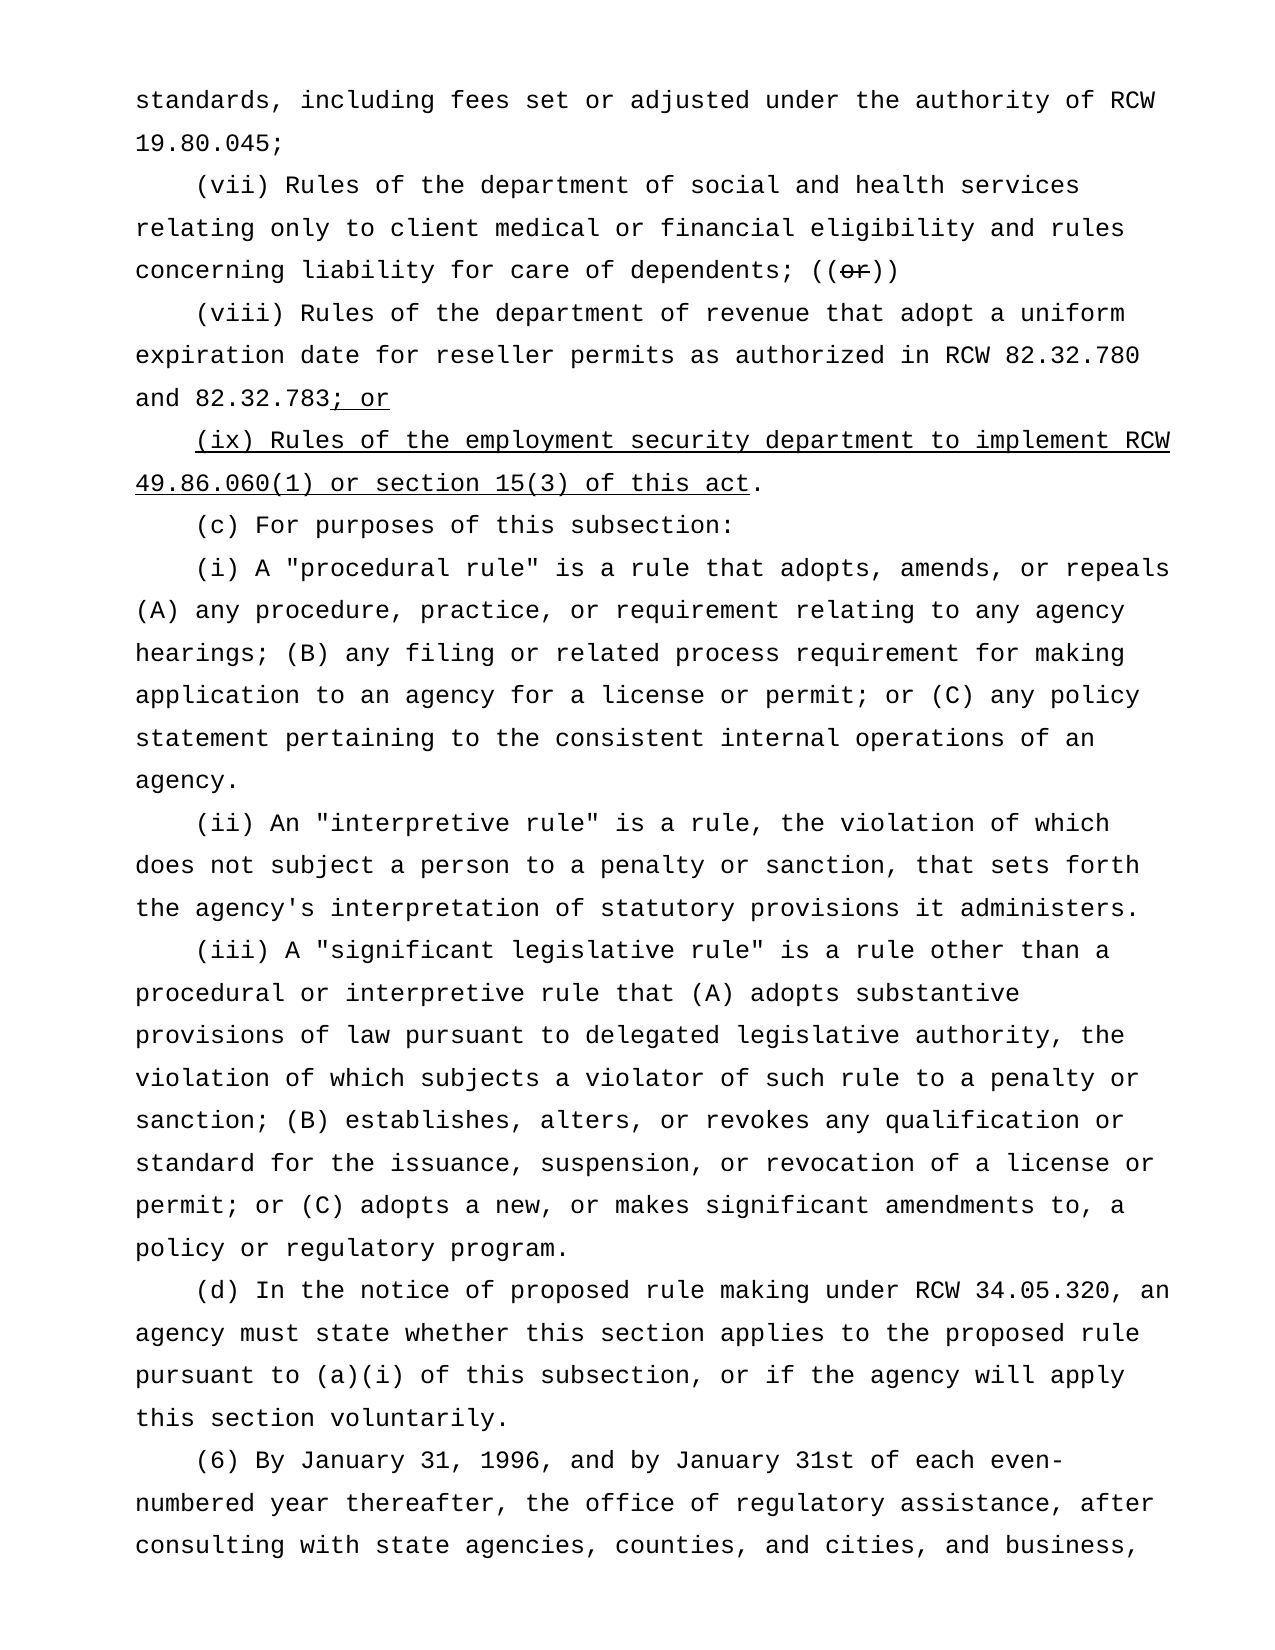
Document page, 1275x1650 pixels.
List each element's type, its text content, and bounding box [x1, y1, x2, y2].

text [135, 1435, 1170, 1562]
text (vii) Rules of the department of social and health services relating only to client medical or financial eligibility and rules concerning liability for care of dependents; ((or)) [135, 160, 1170, 287]
text (d) In the notice of proposed rule making under RCW 34.05.320, an agency must state whether this section applies to the proposed rule pursuant to (a)(i) of this subsection, or if the agency will apply this section voluntarily. [135, 1265, 1170, 1435]
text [135, 75, 1170, 160]
text (i) A "procedural rule" is a rule that adopts, amends, or repeals (A) any procedure, practice, or requirement relating to any agency hearings; (B) any filing or related process requirement for making application to an agency for a license or permit; or (C) any policy statement pertaining to the consistent internal operations of an agency. [135, 542, 1170, 797]
text (viii) Rules of the department of revenue that adopt a uniform expiration date for reseller permits as authorized in RCW 82.32.780 and 82.32.783; or [135, 287, 1170, 415]
text (c) For purposes of this subsection: [135, 500, 1170, 542]
text (ii) An "interpretive rule" is a rule, the violation of which does not subject a person to a penalty or sanction, that sets forth the agency's interpretation of statutory provisions it administers. [135, 797, 1170, 925]
text (ix) Rules of the employment security department to implement RCW 49.86.060(1) or section 15(3) of this act. [135, 415, 1170, 500]
text (iii) A "significant legislative rule" is a rule other than a procedural or interpretive rule that (A) adopts substantive provisions of law pursuant to delegated legislative authority, the violation of which subjects a violator of such rule to a penalty or sanction; (B) establishes, alters, or revokes any qualification or standard for the issuance, suspension, or revocation of a license or permit; or (C) adopts a new, or makes significant amendments to, a policy or regulatory program. [135, 925, 1170, 1265]
